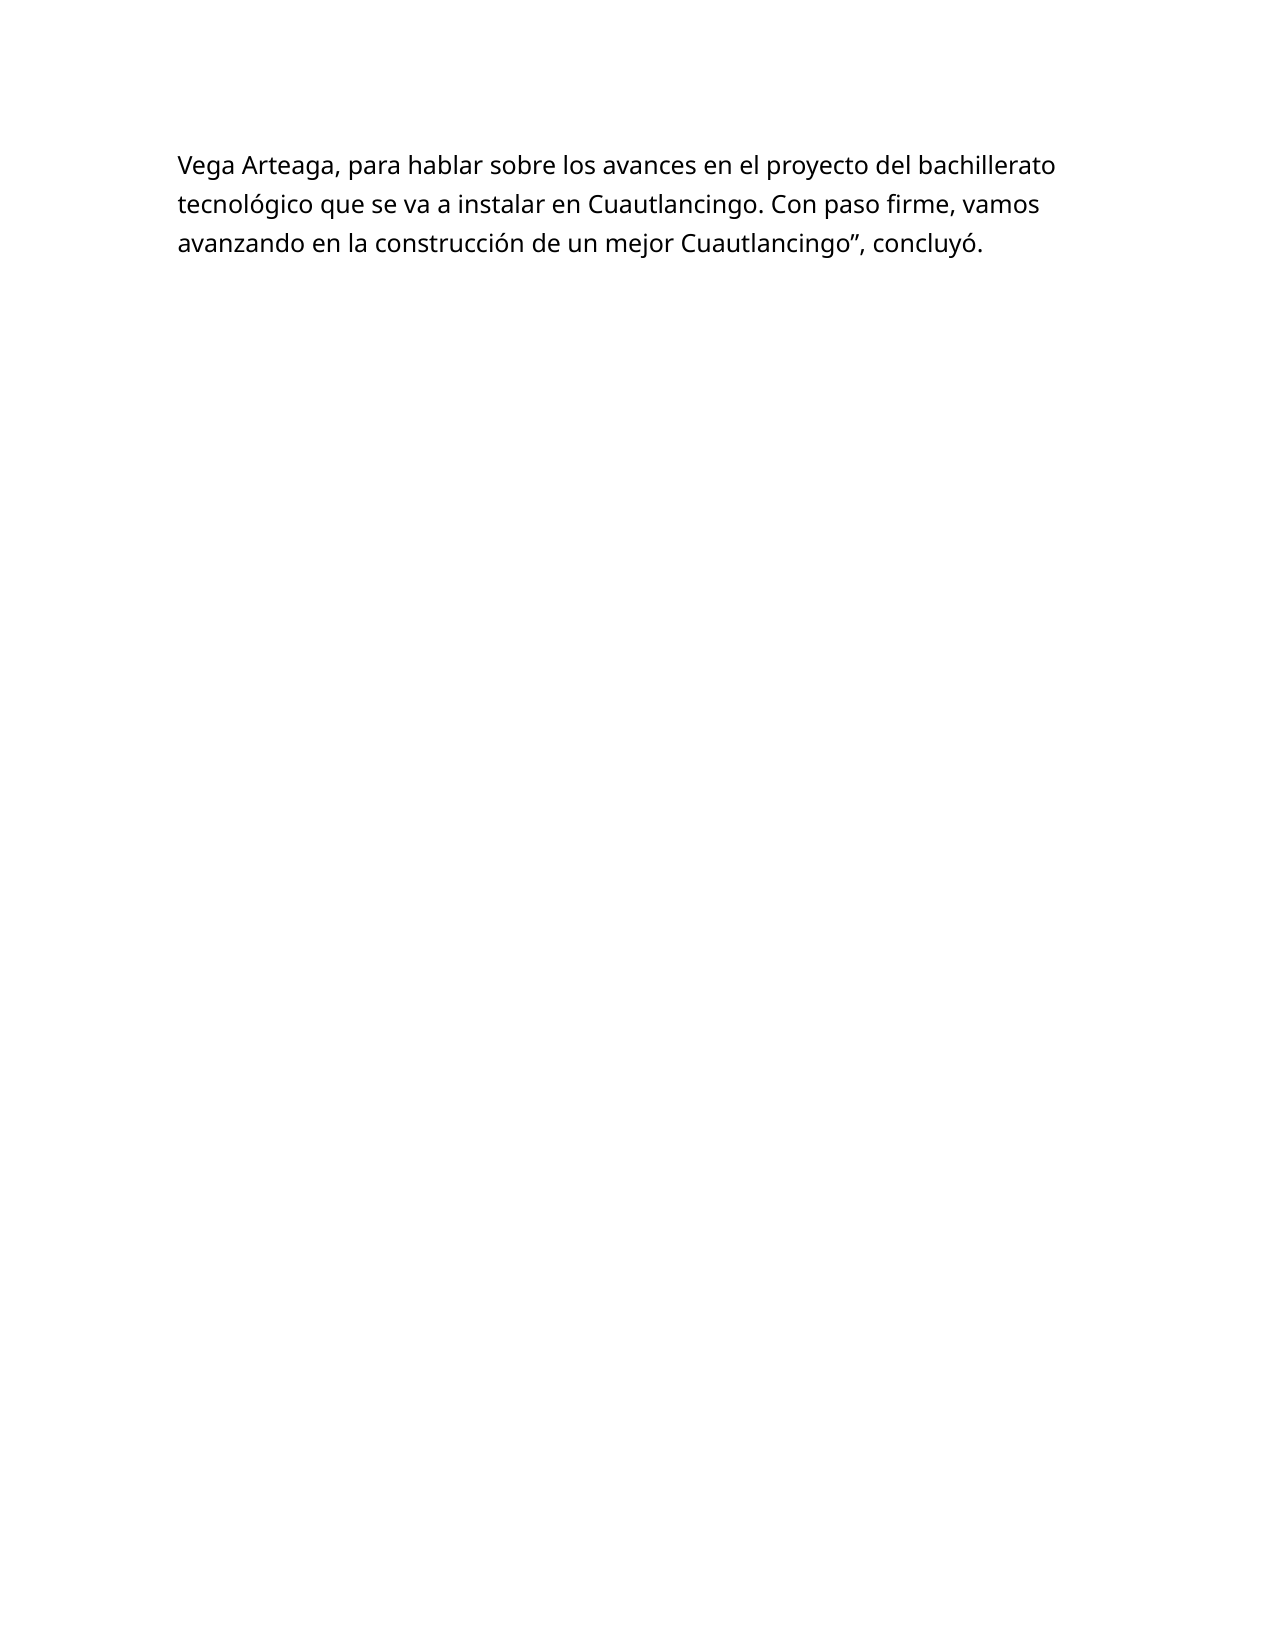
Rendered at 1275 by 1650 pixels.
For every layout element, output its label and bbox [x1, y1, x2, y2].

text [177, 148, 1098, 260]
